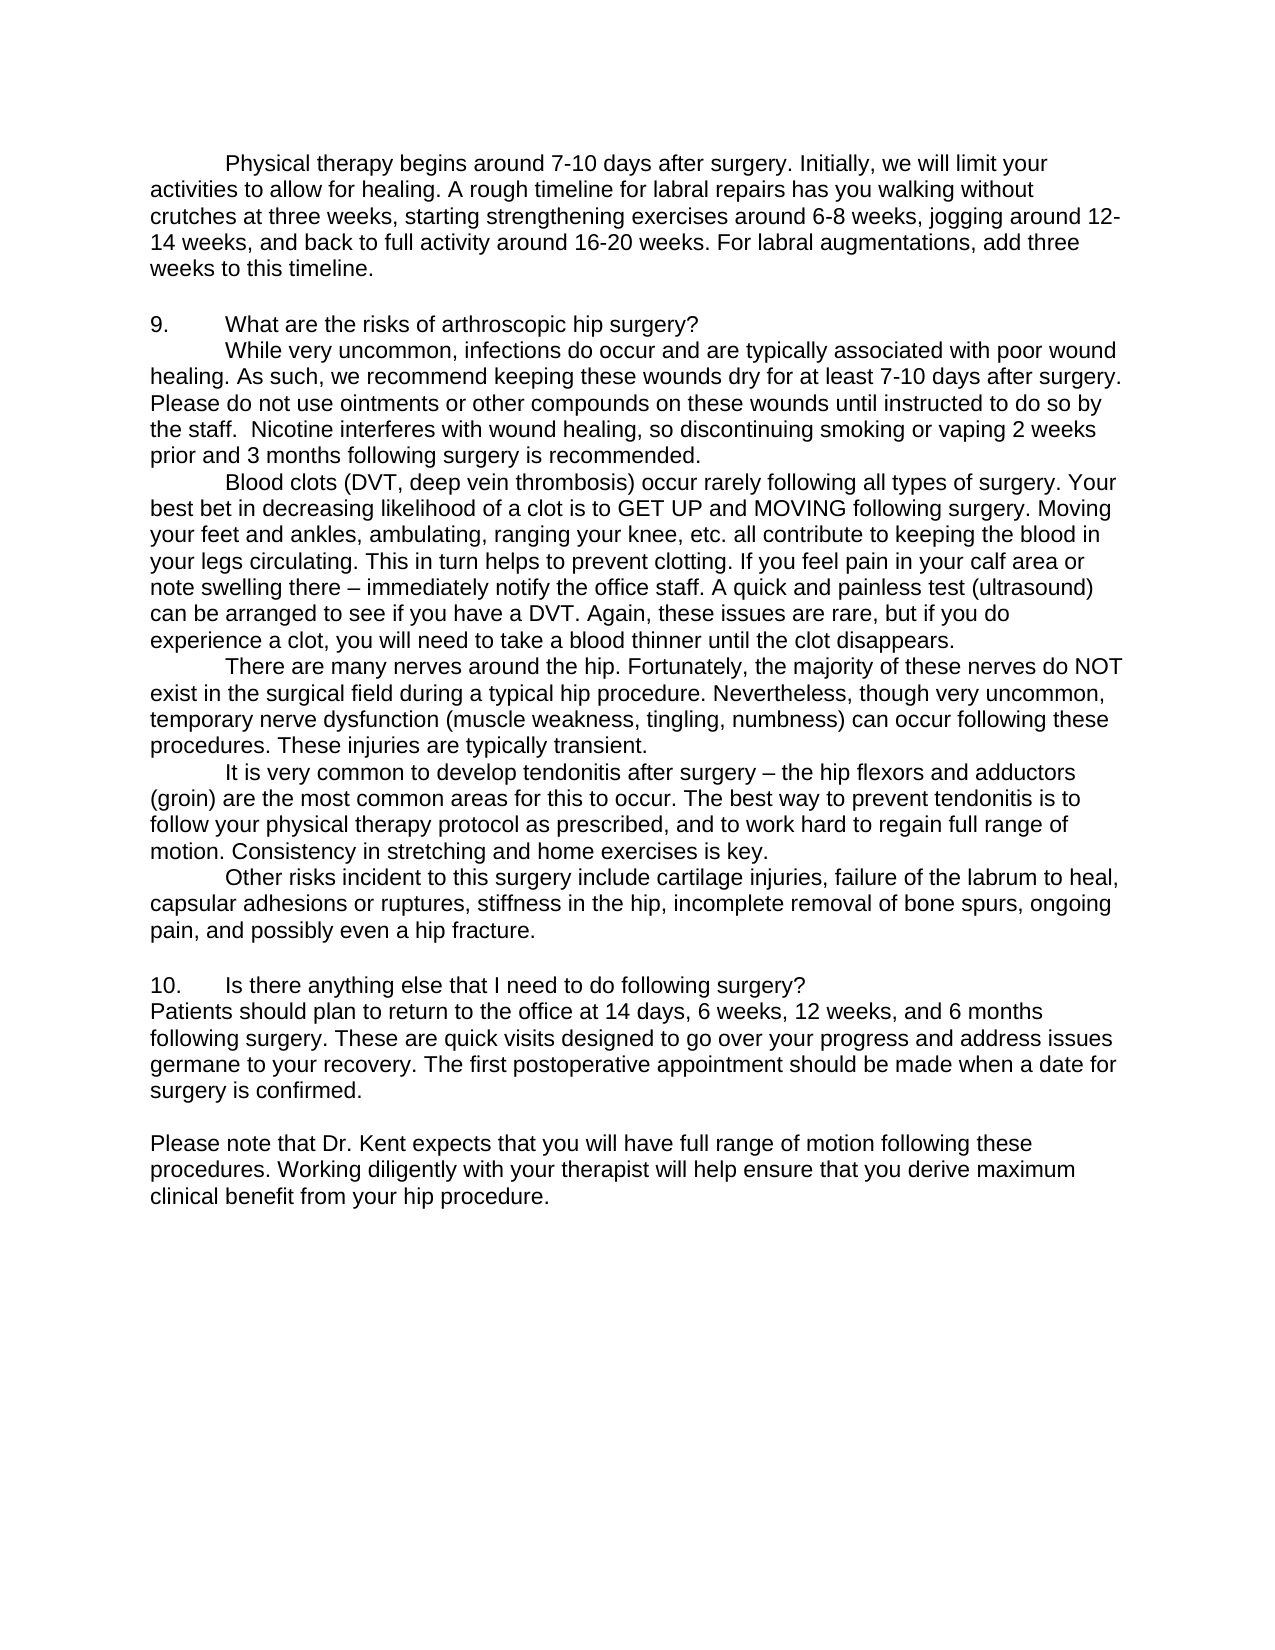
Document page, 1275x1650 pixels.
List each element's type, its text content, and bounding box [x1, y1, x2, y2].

text Other risks incident to this surgery include cartilage injuries, failure of the labrum to heal, capsular adhesions or ruptures, stiffness in the hip, incomplete removal of bone spurs, ongoing pain, and possibly even a hip fracture. [150, 864, 1125, 943]
text There are many nerves around the hip. Fortunately, the majority of these nerves do NOT exist in the surgical field during a typical hip procedure. Nevertheless, though very uncommon, temporary nerve dysfunction (muscle weakness, tingling, numbness) can occur following these procedures. These injuries are typically transient. [150, 653, 1125, 758]
text Please note that Dr. Kent expects that you will have full range of motion following these procedures. Working diligently with your therapist will help ensure that you derive maximum clinical benefit from your hip procedure. [150, 1130, 1125, 1209]
text 10. Is there anything else that I need to do following surgery? [150, 972, 1125, 998]
text It is very common to develop tendonitis after surgery – the hip flexors and adductors (groin) are the most common areas for this to occur. The best way to prevent tendonitis is to follow your physical therapy protocol as prescribed, and to work hard to regain full range of motion. Consistency in stretching and home exercises is key. [150, 758, 1125, 864]
text While very uncommon, infections do occur and are typically associated with poor wound healing. As such, we recommend keeping these wounds dry for at least 7-10 days after surgery. Please do not use ointments or other compounds on these wounds until instructed to do so by the staff. Nicotine interferes with wound healing, so discontinuing smoking or vaping 2 weeks prior and 3 months following surgery is recommended. [150, 337, 1125, 469]
text Patients should plan to return to the office at 14 days, 6 weeks, 12 weeks, and 6 months following surgery. These are quick visits designed to go over your progress and address issues germane to your recovery. The first postoperative appointment should be made when a date for surgery is confirmed. [150, 998, 1125, 1103]
text Physical therapy begins around 7-10 days after surgery. Initially, we will limit your activities to allow for healing. A rough timeline for labral repairs has you walking without crutches at three weeks, starting strengthening exercises around 6-8 weeks, jogging around 12-14 weeks, and back to full activity around 16-20 weeks. For labral augmentations, add three weeks to this timeline. [150, 150, 1125, 282]
text 9. What are the risks of arthroscopic hip surgery? [150, 311, 1125, 337]
text Blood clots (DVT, deep vein thrombosis) occur rarely following all types of surgery. Your best bet in decreasing likelihood of a clot is to GET UP and MOVING following surgery. Moving your feet and ankles, ambulating, ranging your knee, etc. all contribute to keeping the blood in your legs circulating. This in turn helps to prevent clotting. If you feel pain in your calf area or note swelling there – immediately notify the office staff. A quick and painless test (ultrasound) can be arranged to see if you have a DVT. Again, these issues are rare, but if you do experience a clot, you will need to take a blood thinner until the clot disappears. [150, 469, 1125, 653]
